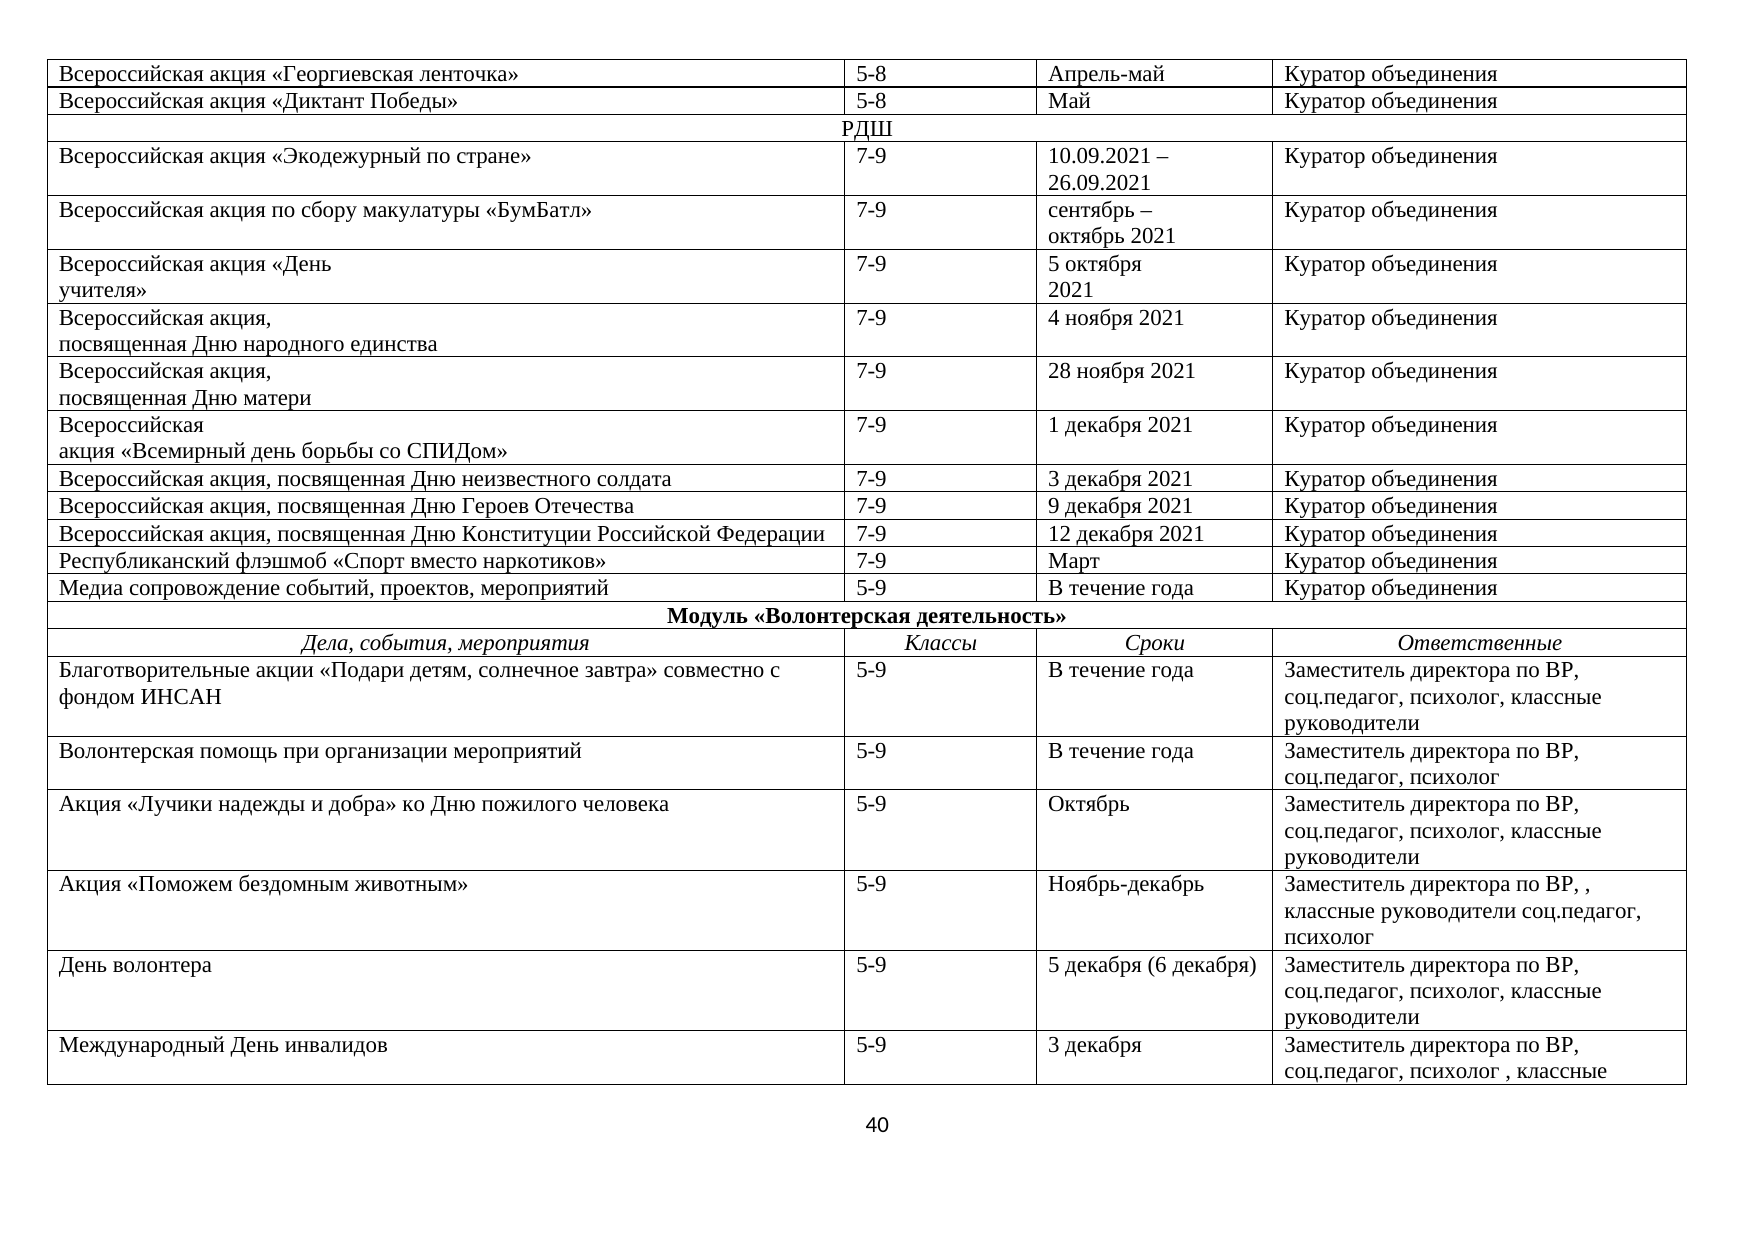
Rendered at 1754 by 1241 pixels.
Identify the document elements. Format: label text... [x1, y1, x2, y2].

table_cell Куратор объединения [1273, 547, 1686, 573]
table_cell Всероссийская акция по сбору макулатуры «БумБатл» [48, 196, 844, 249]
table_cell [1273, 951, 1686, 1030]
table_cell 5-9 [845, 657, 1036, 736]
table_cell Всероссийская акция, посвященная Дню неизвестного солдата [48, 465, 844, 491]
table_cell 7-9 [845, 357, 1036, 410]
table_cell 3 декабря 2021 [1037, 465, 1272, 491]
table_cell 5 октября 2021 [1037, 250, 1272, 302]
table_cell Всероссийская акция «Экодежурный по стране» [48, 142, 844, 195]
table_cell Куратор объединения [1273, 142, 1686, 195]
table_cell Куратор объединения [1273, 88, 1686, 114]
table_cell Куратор объединения [1273, 492, 1686, 518]
table_cell 5-8 [845, 88, 1036, 114]
table_cell Куратор объединения [1273, 411, 1686, 464]
table_cell 5-9 [845, 951, 1036, 1030]
table_cell 5-8 [845, 60, 1036, 86]
table_cell 5-9 [845, 574, 1036, 601]
table_cell Куратор объединения [1273, 304, 1686, 356]
table_cell Куратор объединения [1273, 250, 1686, 302]
table_cell Республиканский флэшмоб «Спорт вместо наркотиков» [48, 547, 844, 573]
table_cell Куратор объединения [1273, 196, 1686, 249]
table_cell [1273, 1031, 1686, 1083]
table_cell 5-9 [845, 790, 1036, 869]
table_cell Куратор объединения [1273, 465, 1686, 491]
table_cell 7-9 [845, 492, 1036, 518]
table_cell сентябрь – октябрь 2021 [1037, 196, 1272, 249]
table_cell 10.09.2021 – 26.09.2021 [1037, 142, 1272, 195]
table_cell 5 декабря (6 декабря) [1037, 951, 1272, 1030]
table_cell Всероссийская акция, посвященная Дню Конституции Российской Федерации [48, 520, 844, 546]
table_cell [48, 1031, 844, 1083]
table_cell В течение года [1037, 737, 1272, 789]
table_cell Дела, события, мероприятия [48, 629, 844, 656]
table_cell В течение года [1037, 574, 1272, 601]
table_cell 7-9 [845, 142, 1036, 195]
table_cell 7-9 [845, 250, 1036, 302]
table_cell Октябрь [1037, 790, 1272, 869]
table_cell РДШ [48, 115, 1686, 141]
table_cell Волонтерская помощь при организации мероприятий [48, 737, 844, 789]
table_cell Апрель-май [1037, 60, 1272, 86]
table_cell Сроки [1037, 629, 1272, 656]
table_cell Медиа сопровождение событий, проектов, мероприятий [48, 574, 844, 601]
table_cell 7-9 [845, 520, 1036, 546]
table_cell Всероссийская акция «День учителя» [48, 250, 844, 302]
table_cell Заместитель директора по ВР, соц.педагог, психолог [1273, 737, 1686, 789]
table_cell Март [1037, 547, 1272, 573]
table_cell 3 декабря [1037, 1031, 1272, 1083]
table_cell В течение года [1037, 657, 1272, 736]
table_cell 4 ноября 2021 [1037, 304, 1272, 356]
table_cell Акция «Поможем бездомным животным» [48, 871, 844, 949]
table_cell Куратор объединения [1273, 357, 1686, 410]
table_cell Всероссийская акция, посвященная Дню народного единства [48, 304, 844, 356]
table_cell Заместитель директора по ВР, , классные руководители соц.педагог, психолог [1273, 871, 1686, 949]
table_cell 5-9 [845, 1031, 1036, 1083]
table_cell Всероссийская акция, посвященная Дню матери [48, 357, 844, 410]
table_cell Заместитель директора по ВР, соц.педагог, психолог, классные руководители [1273, 657, 1686, 736]
table_cell Куратор объединения [1273, 60, 1686, 86]
table_cell 7-9 [845, 304, 1036, 356]
table_cell Всероссийская акция «Георгиевская ленточка» [48, 60, 844, 86]
table_cell Всероссийская акция, посвященная Дню Героев Отечества [48, 492, 844, 518]
table_cell Всероссийская акция «Всемирный день борьбы со СПИДом» [48, 411, 844, 464]
table_cell 7-9 [845, 547, 1036, 573]
table_cell 5-9 [845, 737, 1036, 789]
table_cell 12 декабря 2021 [1037, 520, 1272, 546]
table_cell 7-9 [845, 411, 1036, 464]
table_cell Ноябрь-декабрь [1037, 871, 1272, 949]
table_cell Классы [845, 629, 1036, 656]
table_cell День волонтера [48, 951, 844, 1030]
table_cell 7-9 [845, 465, 1036, 491]
table_cell 5-9 [845, 871, 1036, 949]
table_cell Всероссийская акция «Диктант Победы» [48, 88, 844, 114]
table_cell Куратор объединения [1273, 574, 1686, 601]
table_cell Май [1037, 88, 1272, 114]
table_cell Заместитель директора по ВР, соц.педагог, психолог, классные руководители [1273, 790, 1686, 869]
table_cell Акция «Лучики надежды и добра» ко Дню пожилого человека [48, 790, 844, 869]
table_cell Благотворительные акции «Подари детям, солнечное завтра» совместно с фондом ИНСАН [48, 657, 844, 736]
table_cell 28 ноября 2021 [1037, 357, 1272, 410]
table_cell Модуль «Волонтерская деятельность» [48, 602, 1686, 628]
table_cell 7-9 [845, 196, 1036, 249]
table_cell 9 декабря 2021 [1037, 492, 1272, 518]
table_cell 1 декабря 2021 [1037, 411, 1272, 464]
table_cell Ответственные [1273, 629, 1686, 656]
table_cell Куратор объединения [1273, 520, 1686, 546]
